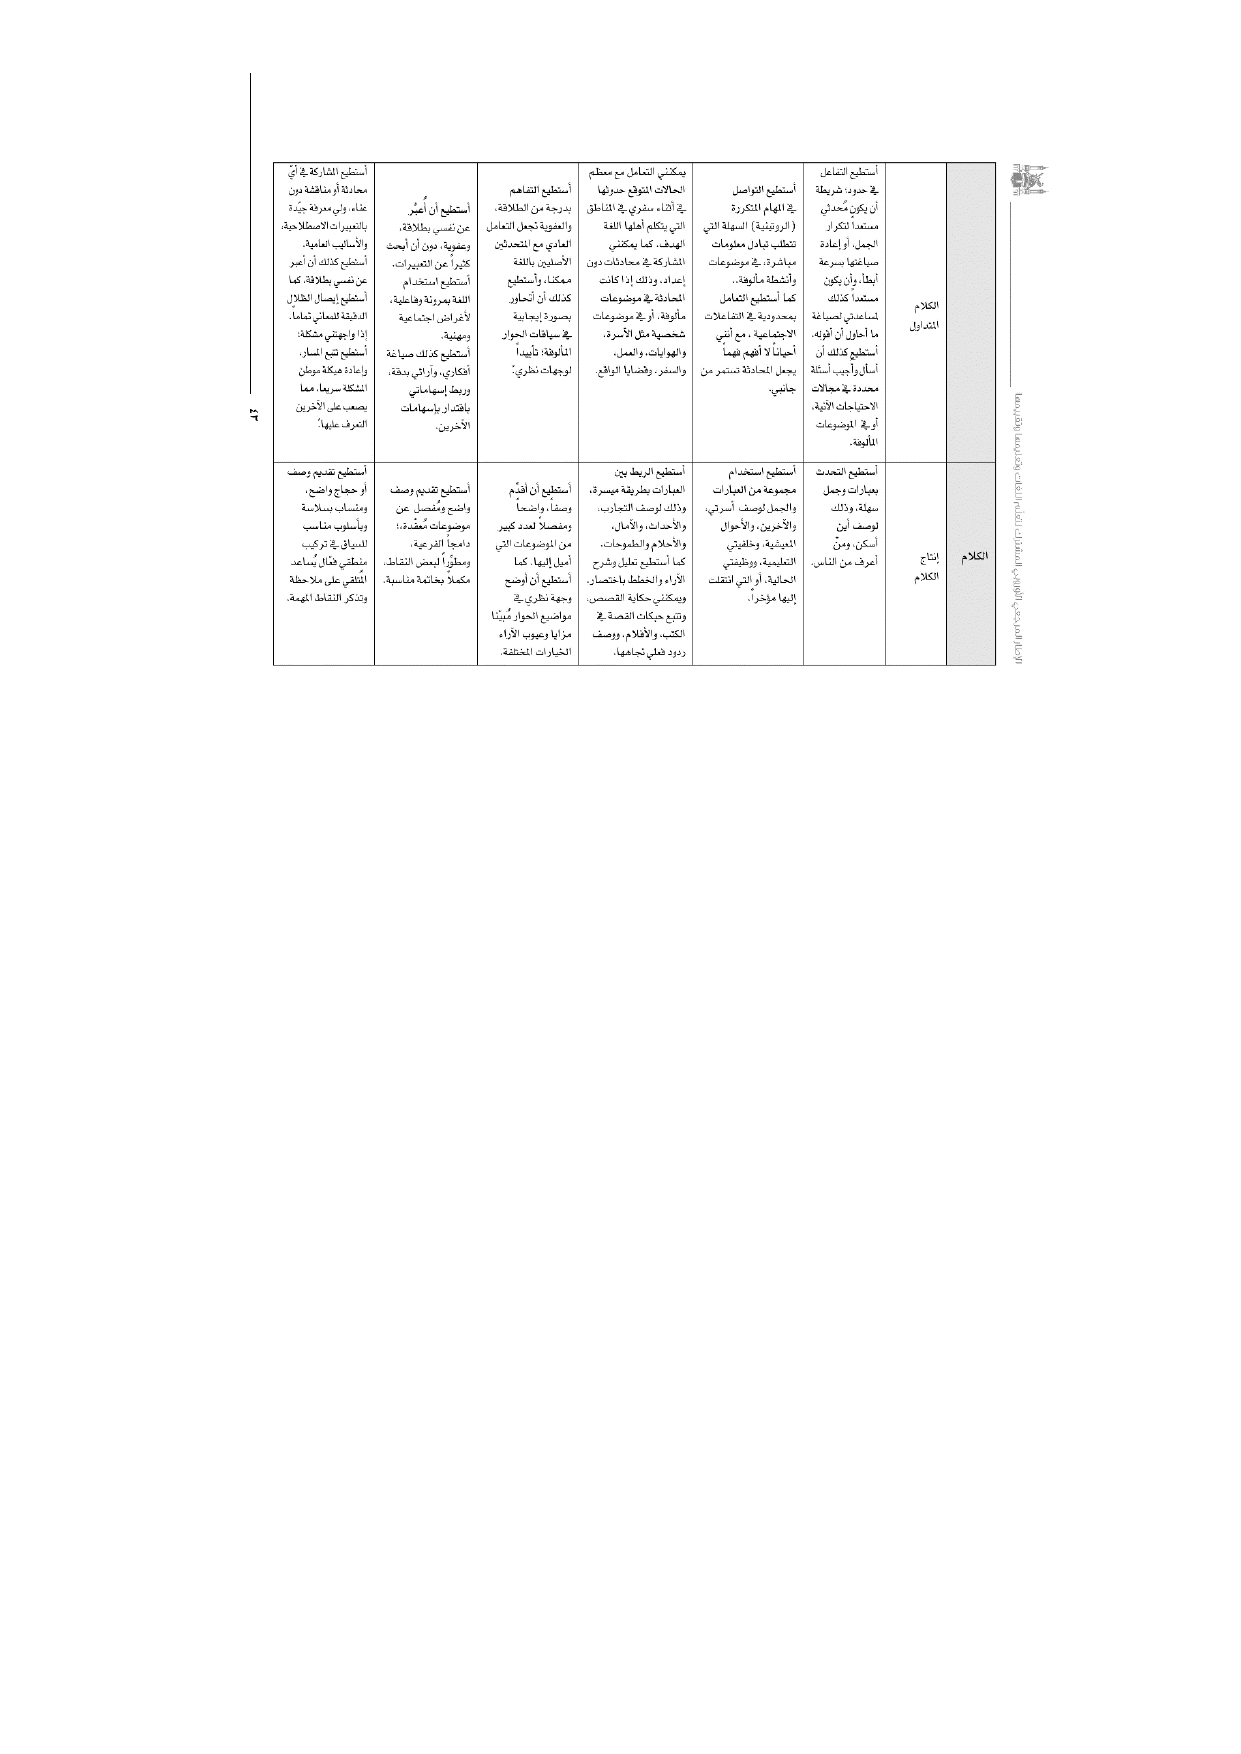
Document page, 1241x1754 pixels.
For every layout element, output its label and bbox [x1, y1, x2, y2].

picture [187, 73, 1108, 743]
